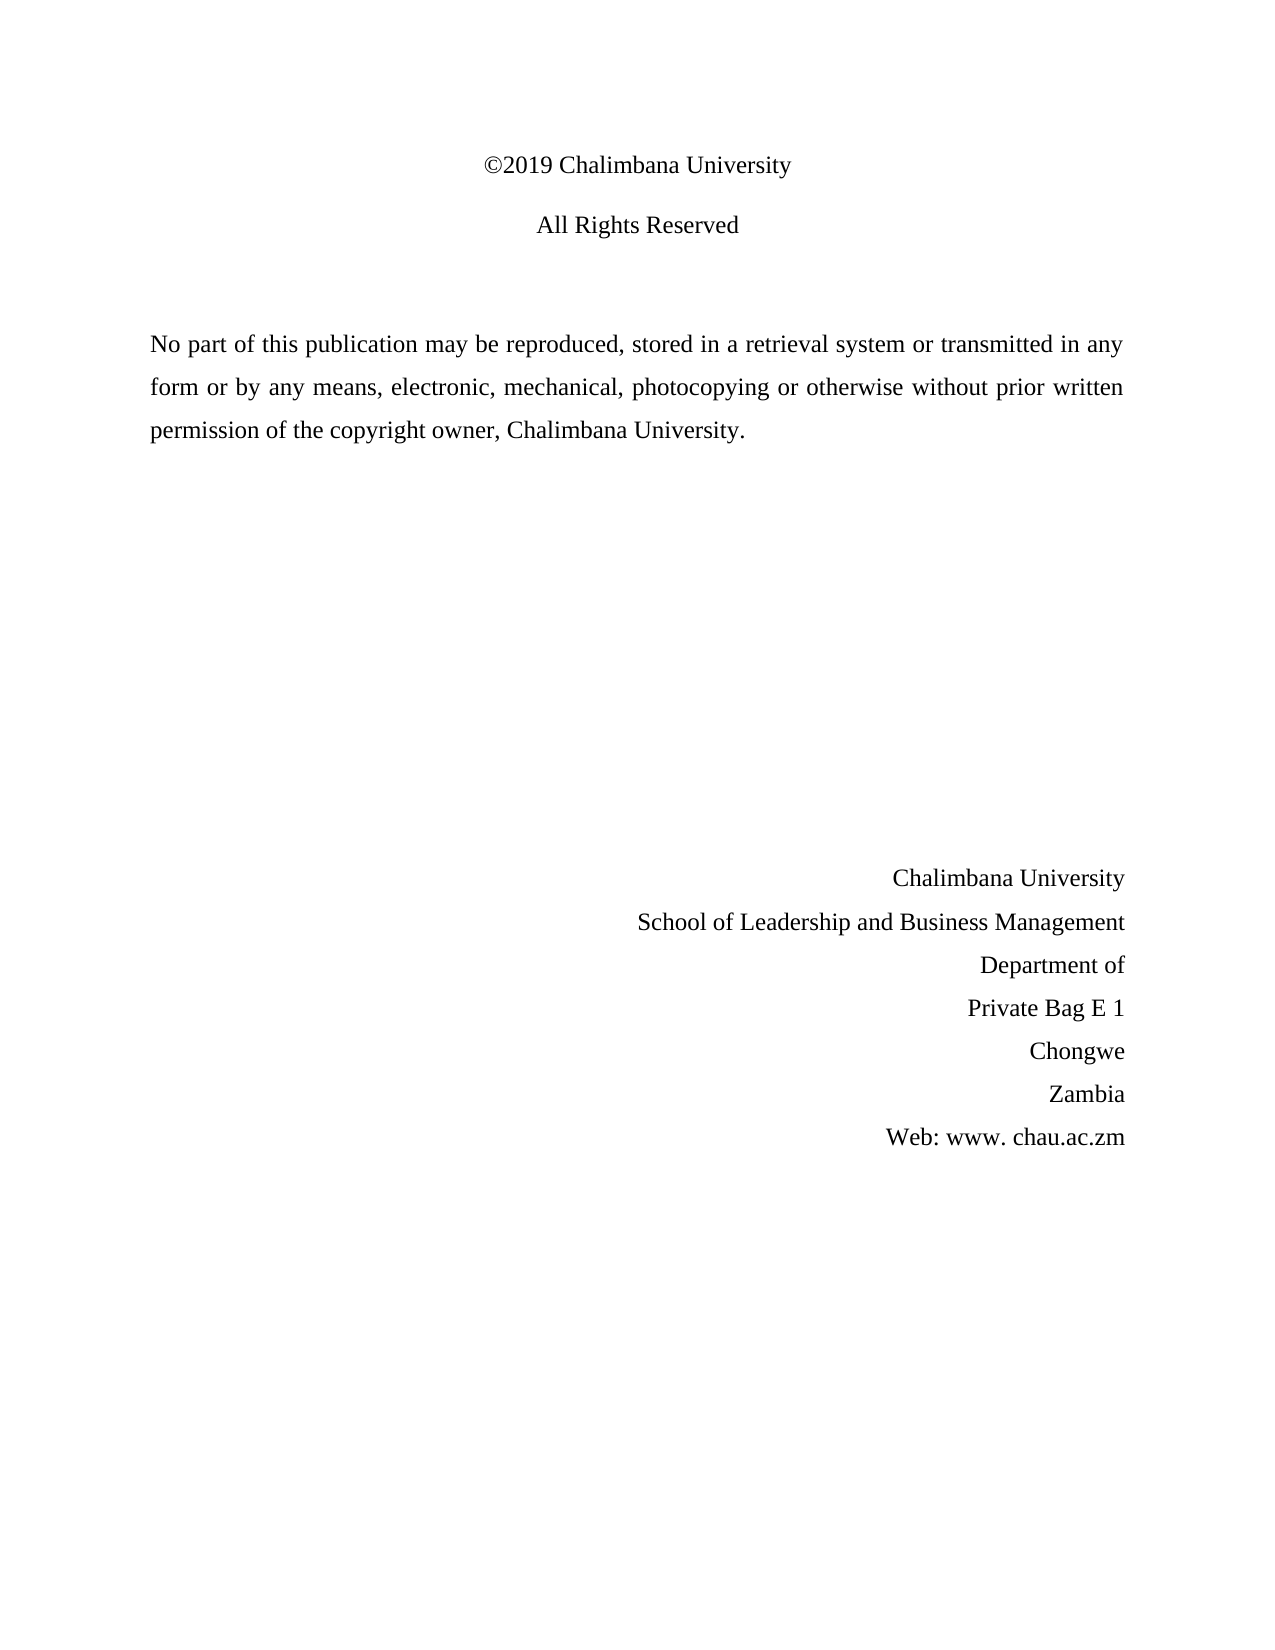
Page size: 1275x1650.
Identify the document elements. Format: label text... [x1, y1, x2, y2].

text No part of this publication may be reproduced, stored in a retrieval system or transmitted in any form or by any means, electronic, mechanical, photocopying or otherwise without prior written permission of the copyright owner, Chalimbana University. [150, 329, 1125, 444]
text Chalimbana University [600, 863, 1125, 892]
text Zambia [600, 1079, 1125, 1108]
text Private Bag E 1 [600, 993, 1125, 1022]
text School of Leadership and Business Management [600, 907, 1125, 935]
text All Rights Reserved [150, 210, 1125, 238]
text Web: www. chau.ac.zm [600, 1122, 1125, 1151]
text ©2019 Chalimbana University [150, 150, 1125, 179]
text Chongwe [600, 1036, 1125, 1065]
text Department of [600, 950, 1125, 978]
